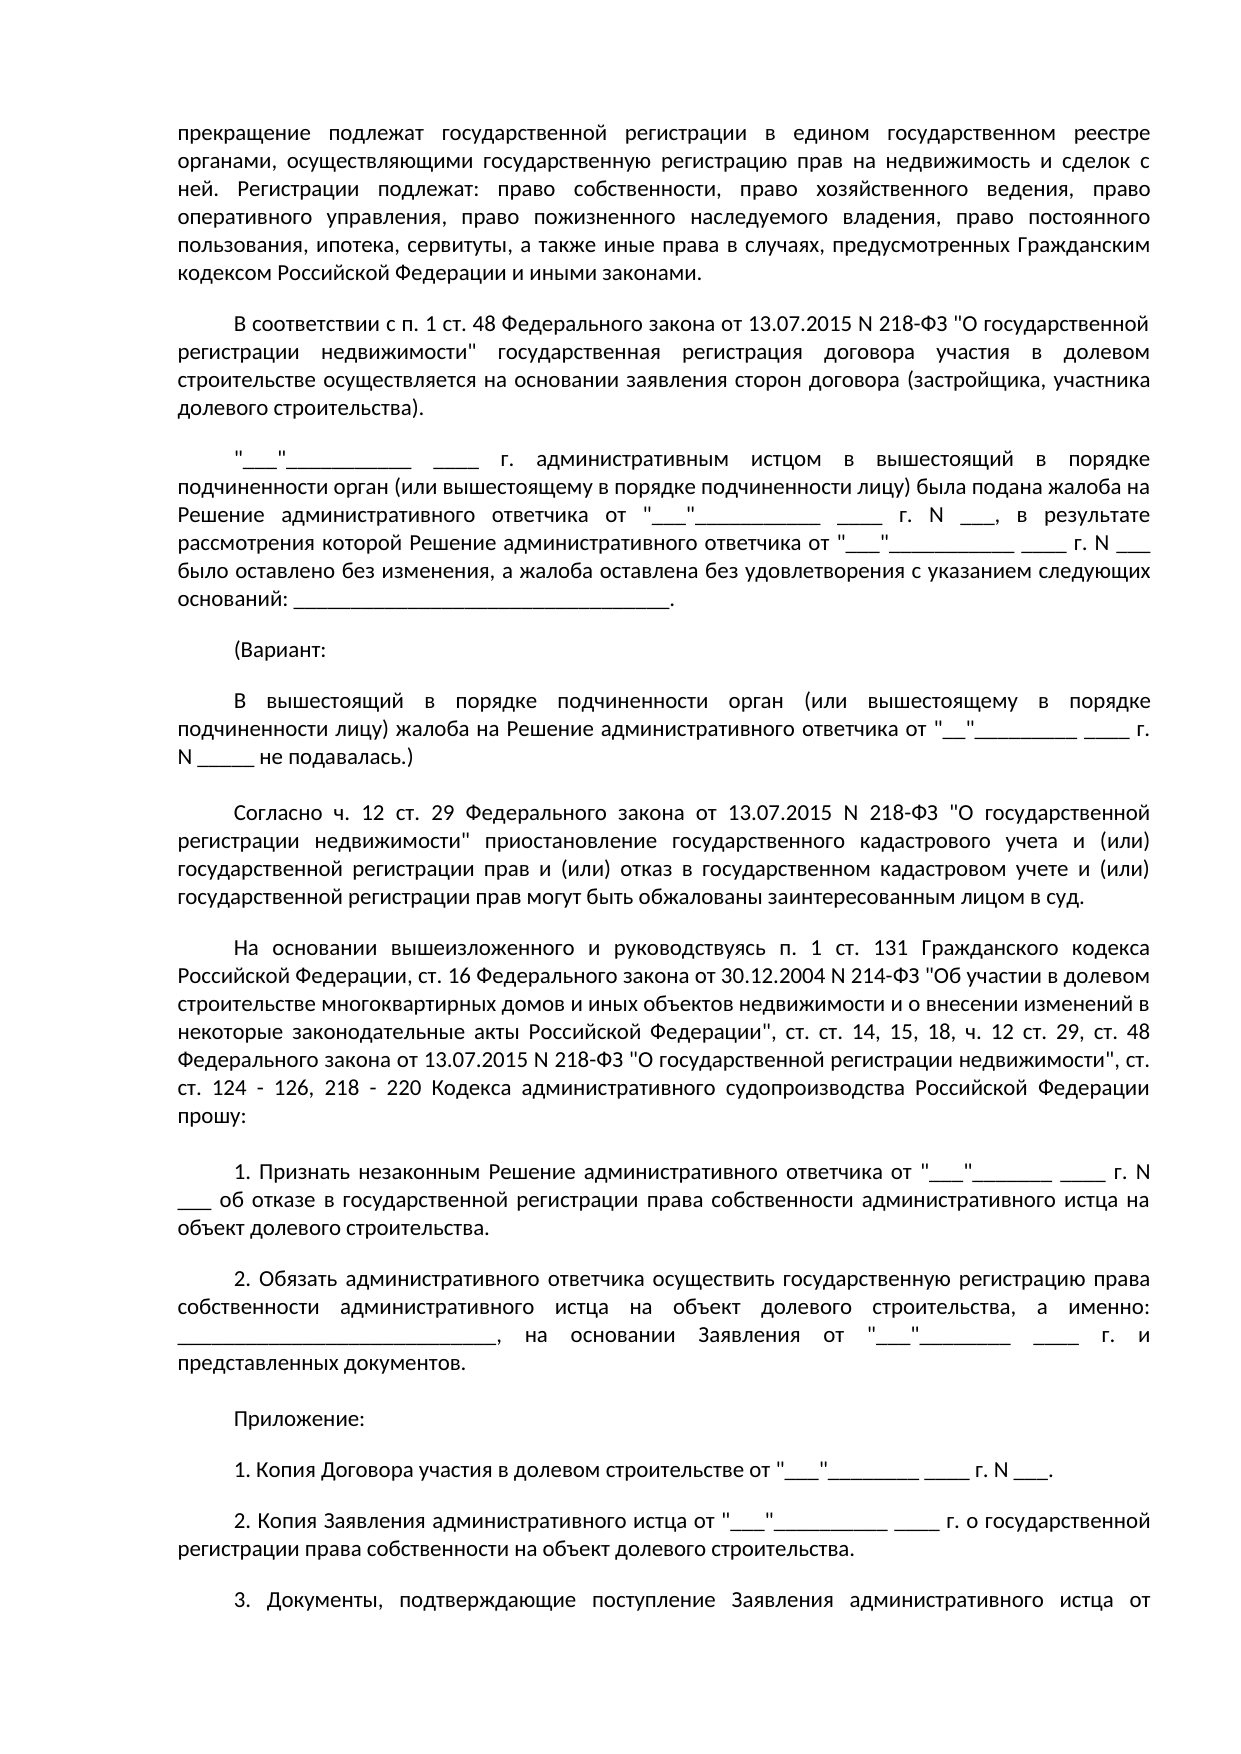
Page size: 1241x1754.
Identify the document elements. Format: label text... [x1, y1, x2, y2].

text В вышестоящий в порядке подчиненности орган (или вышестоящему в порядке подчиненности лицу) жалоба на Решение административного ответчика от "__"_________ ____ г. N _____ не подавалась.) [177, 686, 1152, 770]
text (Вариант: [177, 635, 1152, 663]
text Приложение: [177, 1404, 1152, 1432]
text 2. Копия Заявления административного истца от "___"__________ ____ г. о государственной регистрации права собственности на объект долевого строительства. [177, 1506, 1152, 1562]
text 1. Копия Договора участия в долевом строительстве от "___"________ ____ г. N ___. [177, 1455, 1152, 1483]
text Согласно ч. 12 ст. 29 Федерального закона от 13.07.2015 N 218-ФЗ "О государственной регистрации недвижимости" приостановление государственного кадастрового учета и (или) государственной регистрации прав и (или) отказ в государственном кадастровом учете и (или) государственной регистрации прав могут быть обжалованы заинтересованным лицом в суд. [177, 798, 1152, 910]
text 2. Обязать административного ответчика осуществить государственную регистрацию права собственности административного истца на объект долевого строительства, а именно: ____________________________, на основании Заявления от "___"________ ____ г. и представленных документов. [177, 1264, 1152, 1376]
text "___"___________ ____ г. административным истцом в вышестоящий в порядке подчиненности орган (или вышестоящему в порядке подчиненности лицу) была подана жалоба на Решение административного ответчика от "___"___________ ____ г. N ___, в результате рассмотрения которой Решение административного ответчика от "___"___________ ____ г. N ___ было оставлено без изменения, а жалоба оставлена без удовлетворения с указанием следующих оснований: _________________________________. [177, 444, 1152, 612]
text 1. Признать незаконным Решение административного ответчика от "___"_______ ____ г. N ___ об отказе в государственной регистрации права собственности административного истца на объект долевого строительства. [177, 1157, 1152, 1241]
text В соответствии с п. 1 ст. 48 Федерального закона от 13.07.2015 N 218-ФЗ "О государственной регистрации недвижимости" государственная регистрация договора участия в долевом строительстве осуществляется на основании заявления сторон договора (застройщика, участника долевого строительства). [177, 309, 1152, 421]
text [177, 118, 1152, 286]
text На основании вышеизложенного и руководствуясь п. 1 ст. 131 Гражданского кодекса Российской Федерации, ст. 16 Федерального закона от 30.12.2004 N 214-ФЗ "Об участии в долевом строительстве многоквартирных домов и иных объектов недвижимости и о внесении изменений в некоторые законодательные акты Российской Федерации", ст. ст. 14, 15, 18, ч. 12 ст. 29, ст. 48 Федерального закона от 13.07.2015 N 218-ФЗ "О государственной регистрации недвижимости", ст. ст. 124 - 126, 218 - 220 Кодекса административного судопроизводства Российской Федерации прошу: [177, 933, 1152, 1129]
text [177, 1585, 1152, 1613]
